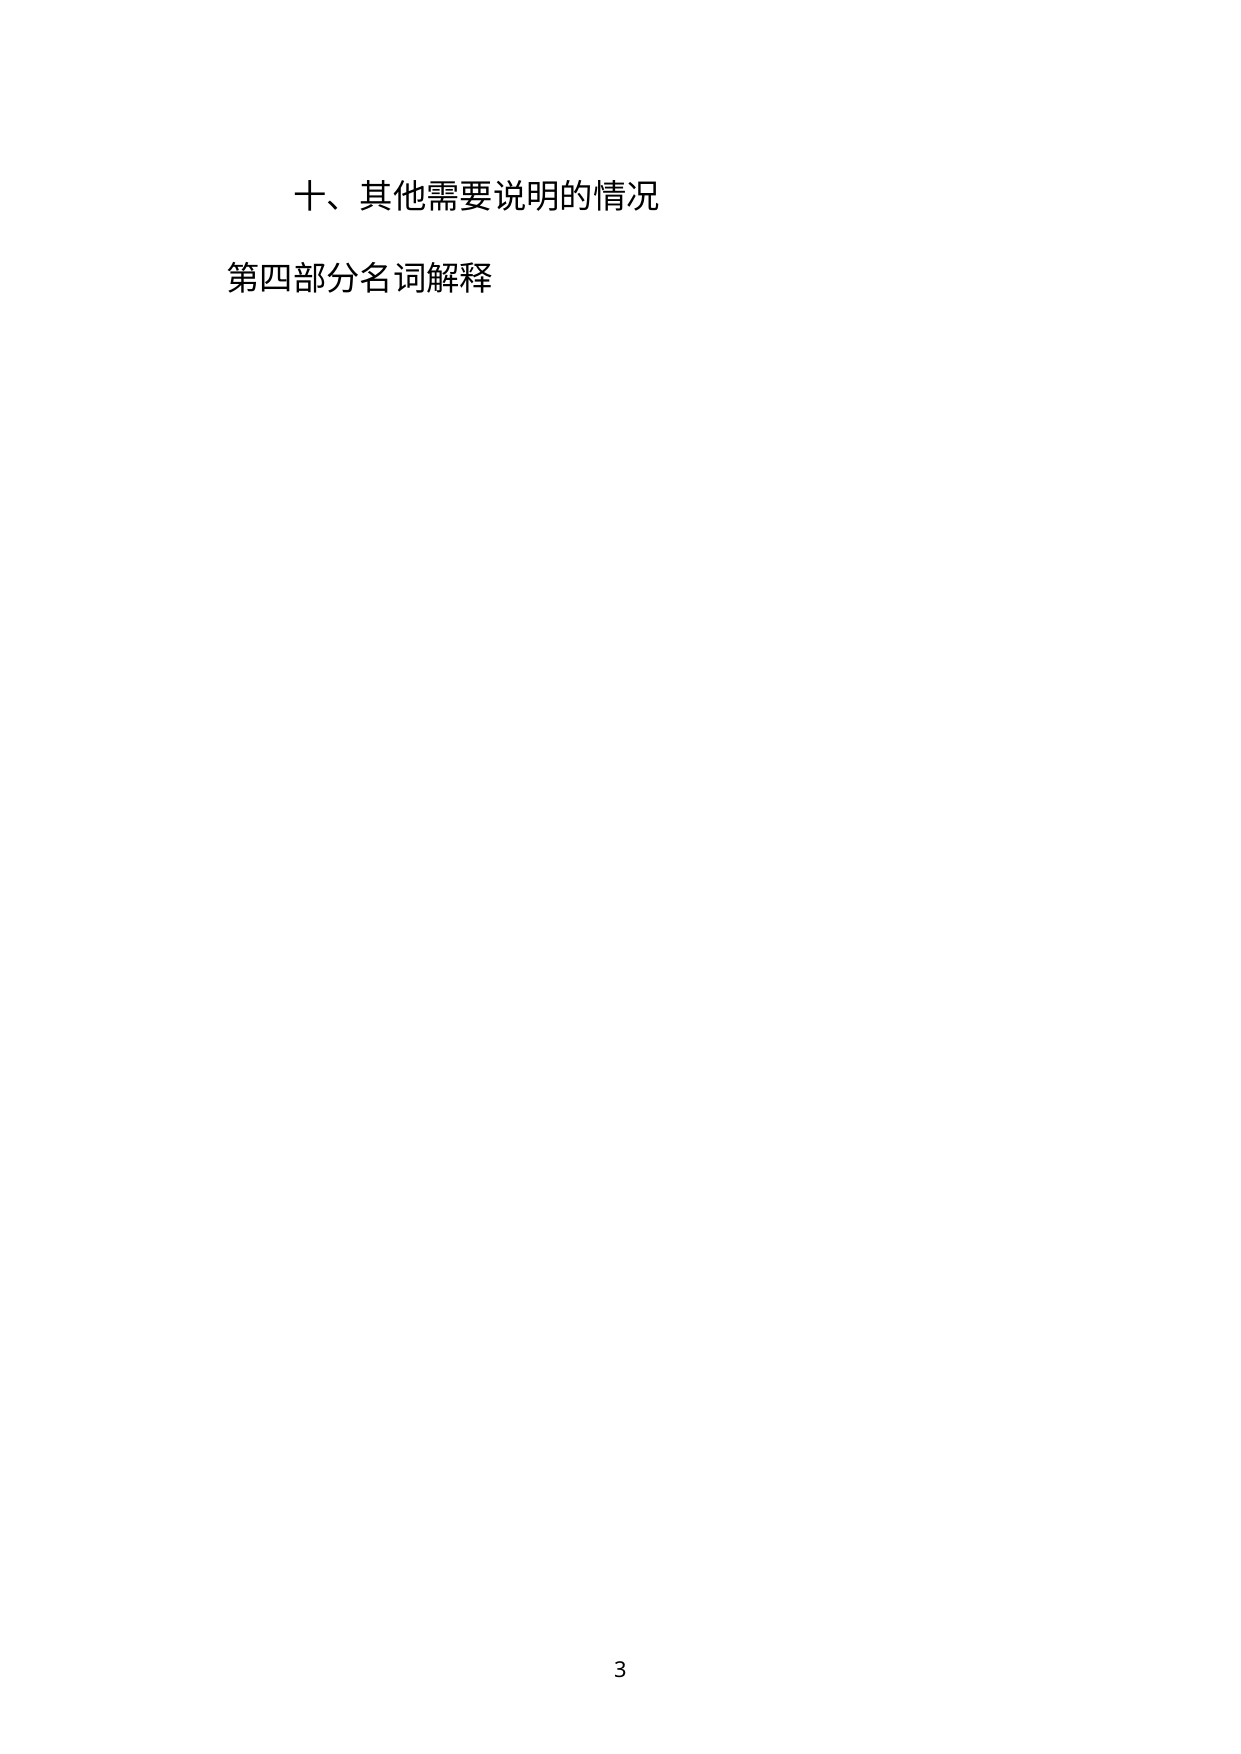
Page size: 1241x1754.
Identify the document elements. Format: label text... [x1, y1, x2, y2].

text 第四部分名词解释 [159, 244, 1081, 309]
text 十、其他需要说明的情况 [226, 162, 1081, 227]
